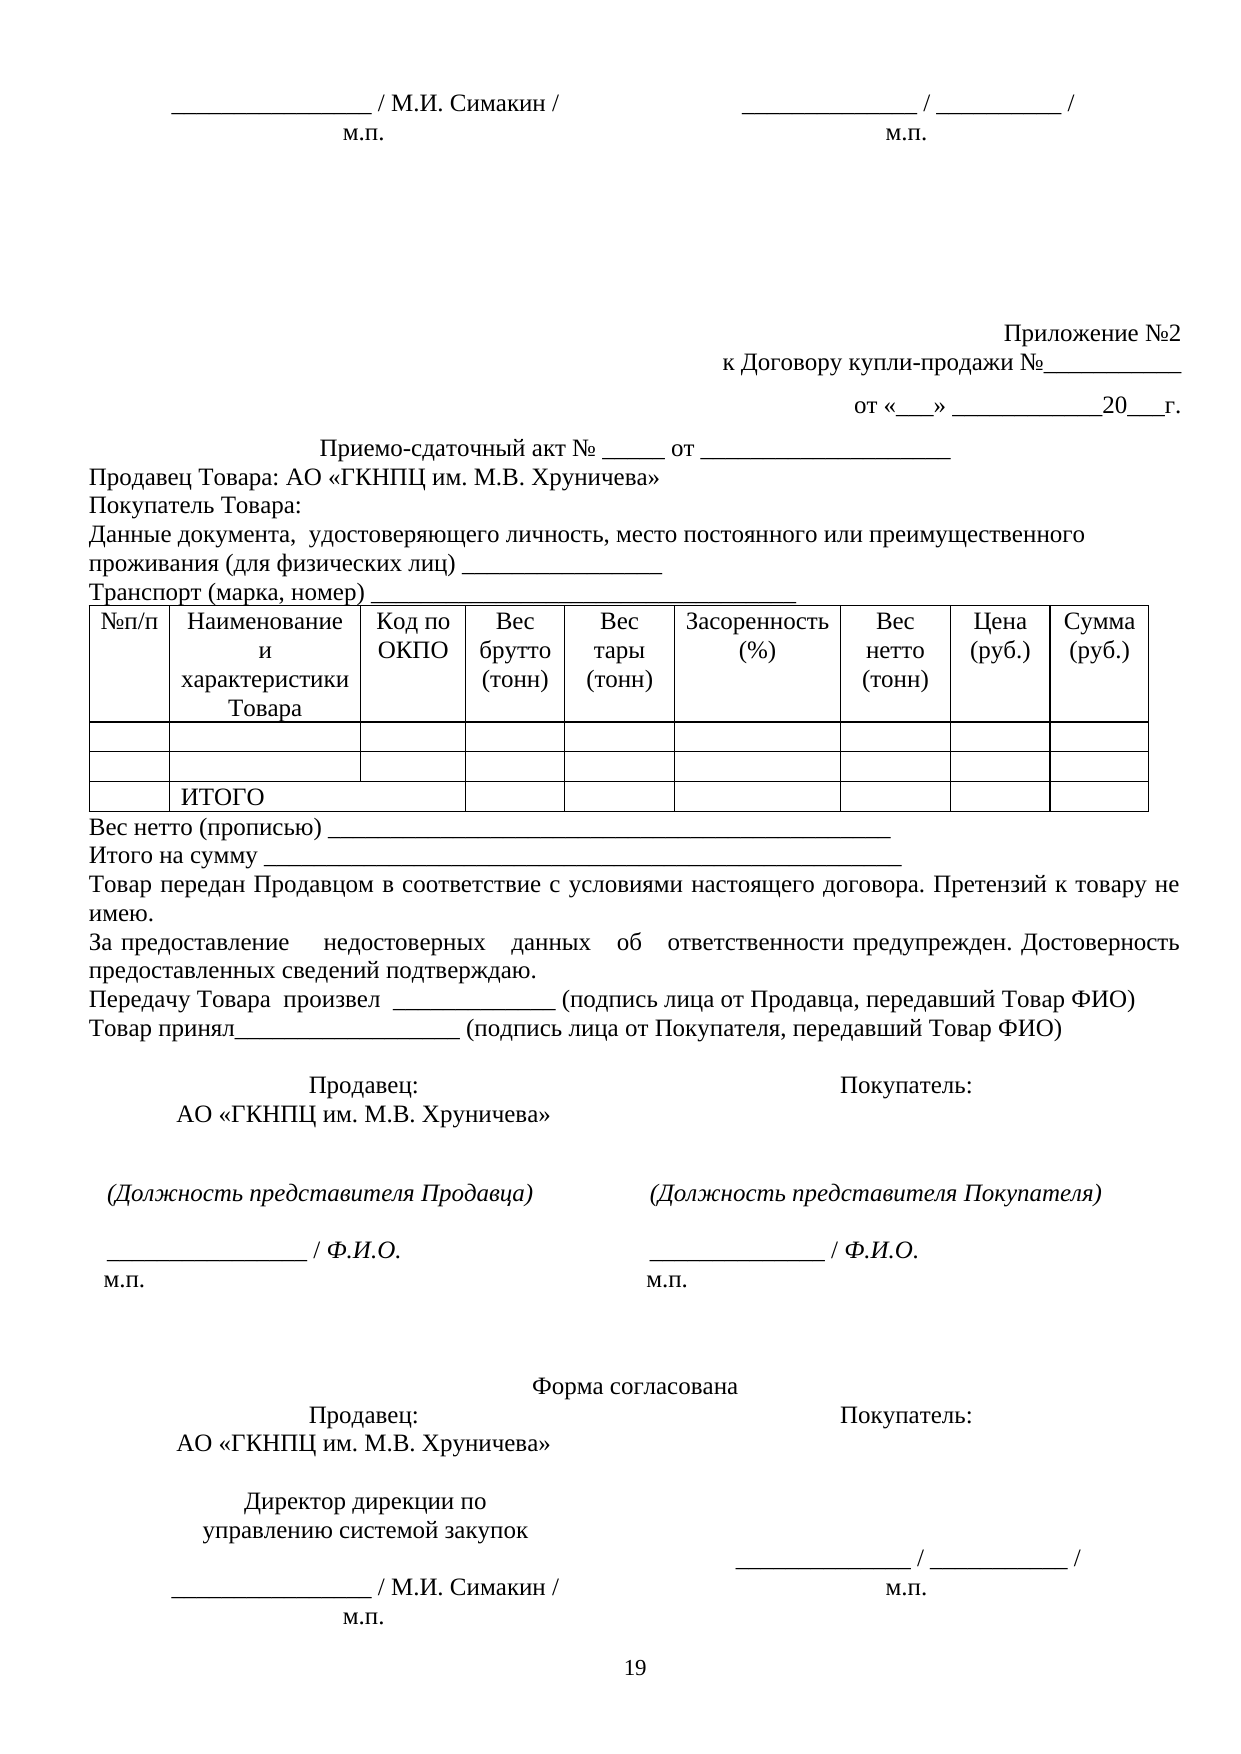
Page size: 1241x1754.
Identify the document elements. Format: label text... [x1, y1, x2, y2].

table_cell [565, 752, 674, 781]
table_cell [841, 782, 950, 811]
table_header Покупатель: [635, 1400, 1178, 1486]
table_cell [675, 782, 840, 811]
table_cell [90, 782, 169, 811]
table_cell [951, 723, 1049, 751]
table_cell (Должность представителя Продавца) ________________ / Ф.И.О. м.п. [92, 1178, 635, 1342]
table_header №п/п [90, 606, 169, 721]
table_cell [1051, 752, 1148, 781]
list Передачу Товара произвел _____________ (подпись лица от Продавца, передавший Товар ФИО) [89, 984, 1181, 1013]
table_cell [635, 59, 1178, 145]
table_cell [466, 782, 564, 811]
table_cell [92, 59, 635, 145]
table_cell [466, 723, 564, 751]
table_cell [170, 752, 360, 781]
text к Договору купли-продажи №___________ [89, 347, 1181, 375]
table_header Цена (руб.) [951, 606, 1049, 721]
table_cell [951, 782, 1049, 811]
list Итого на сумму ___________________________________________________ [89, 841, 1181, 869]
table_cell [1051, 723, 1148, 751]
text от «___» ____________20___г. [89, 390, 1181, 418]
table_cell [565, 723, 674, 751]
list За предоставление недостоверных данных об ответственности предупрежден. Достоверность предоставленных сведений подтверждаю. [89, 927, 1181, 984]
table_cell (Должность представителя Покупателя) ______________ / Ф.И.О. м.п. [635, 1178, 1178, 1342]
table_header Покупатель: [635, 1071, 1178, 1178]
text Форма согласована [89, 1371, 1181, 1400]
text Данные документа, удостоверяющего личность, место постоянного или преимущественного проживания (для физических лиц) ________________ [89, 519, 1181, 577]
table_cell ______________ / ___________ / м.п. [635, 1486, 1178, 1630]
table_cell [1051, 782, 1148, 811]
table_cell [565, 782, 674, 811]
text Транспорт (марка, номер) __________________________________ [89, 577, 1181, 605]
text Покупатель Товара: [89, 490, 1181, 519]
table_cell [361, 752, 465, 781]
text Приложение №2 [89, 318, 1181, 347]
table_cell Директор дирекции по управлению системой закупок ________________ / М.И. Симакин / м.п. [92, 1486, 635, 1630]
table_cell [951, 752, 1049, 781]
table_cell [90, 752, 169, 781]
table_header Продавец: АО «ГКНПЦ им. М.В. Хруничева» [92, 1400, 635, 1486]
table_cell [841, 752, 950, 781]
table_cell [361, 723, 465, 751]
table_header Вес тары (тонн) [565, 606, 674, 721]
list Товар передан Продавцом в соответствие с условиями настоящего договора. Претензий к товару не имею. [89, 869, 1181, 927]
table_cell [675, 723, 840, 751]
table_cell [90, 723, 169, 751]
list Товар принял__________________ (подпись лица от Покупателя, передавший Товар ФИО) [89, 1013, 1181, 1042]
table_header Вес нетто (тонн) [841, 606, 950, 721]
table_cell [466, 752, 564, 781]
table_header Наименование и характеристики Товара [170, 606, 360, 721]
table_header Засоренность (%) [675, 606, 840, 721]
table_cell [170, 723, 360, 751]
table_cell [841, 723, 950, 751]
table_cell [675, 752, 840, 781]
table_header Сумма (руб.) [1051, 606, 1148, 721]
list Вес нетто (прописью) _____________________________________________ [89, 812, 1181, 841]
table_header Код по ОКПО [361, 606, 465, 721]
table_header Вес брутто (тонн) [466, 606, 564, 721]
list Приемо-сдаточный акт № _____ от ____________________ [89, 433, 1181, 462]
text Продавец Товара: АО «ГКНПЦ им. М.В. Хруничева» [89, 462, 1181, 490]
table_cell ИТОГО [170, 782, 465, 811]
table_header Продавец: АО «ГКНПЦ им. М.В. Хруничева» [92, 1071, 635, 1178]
